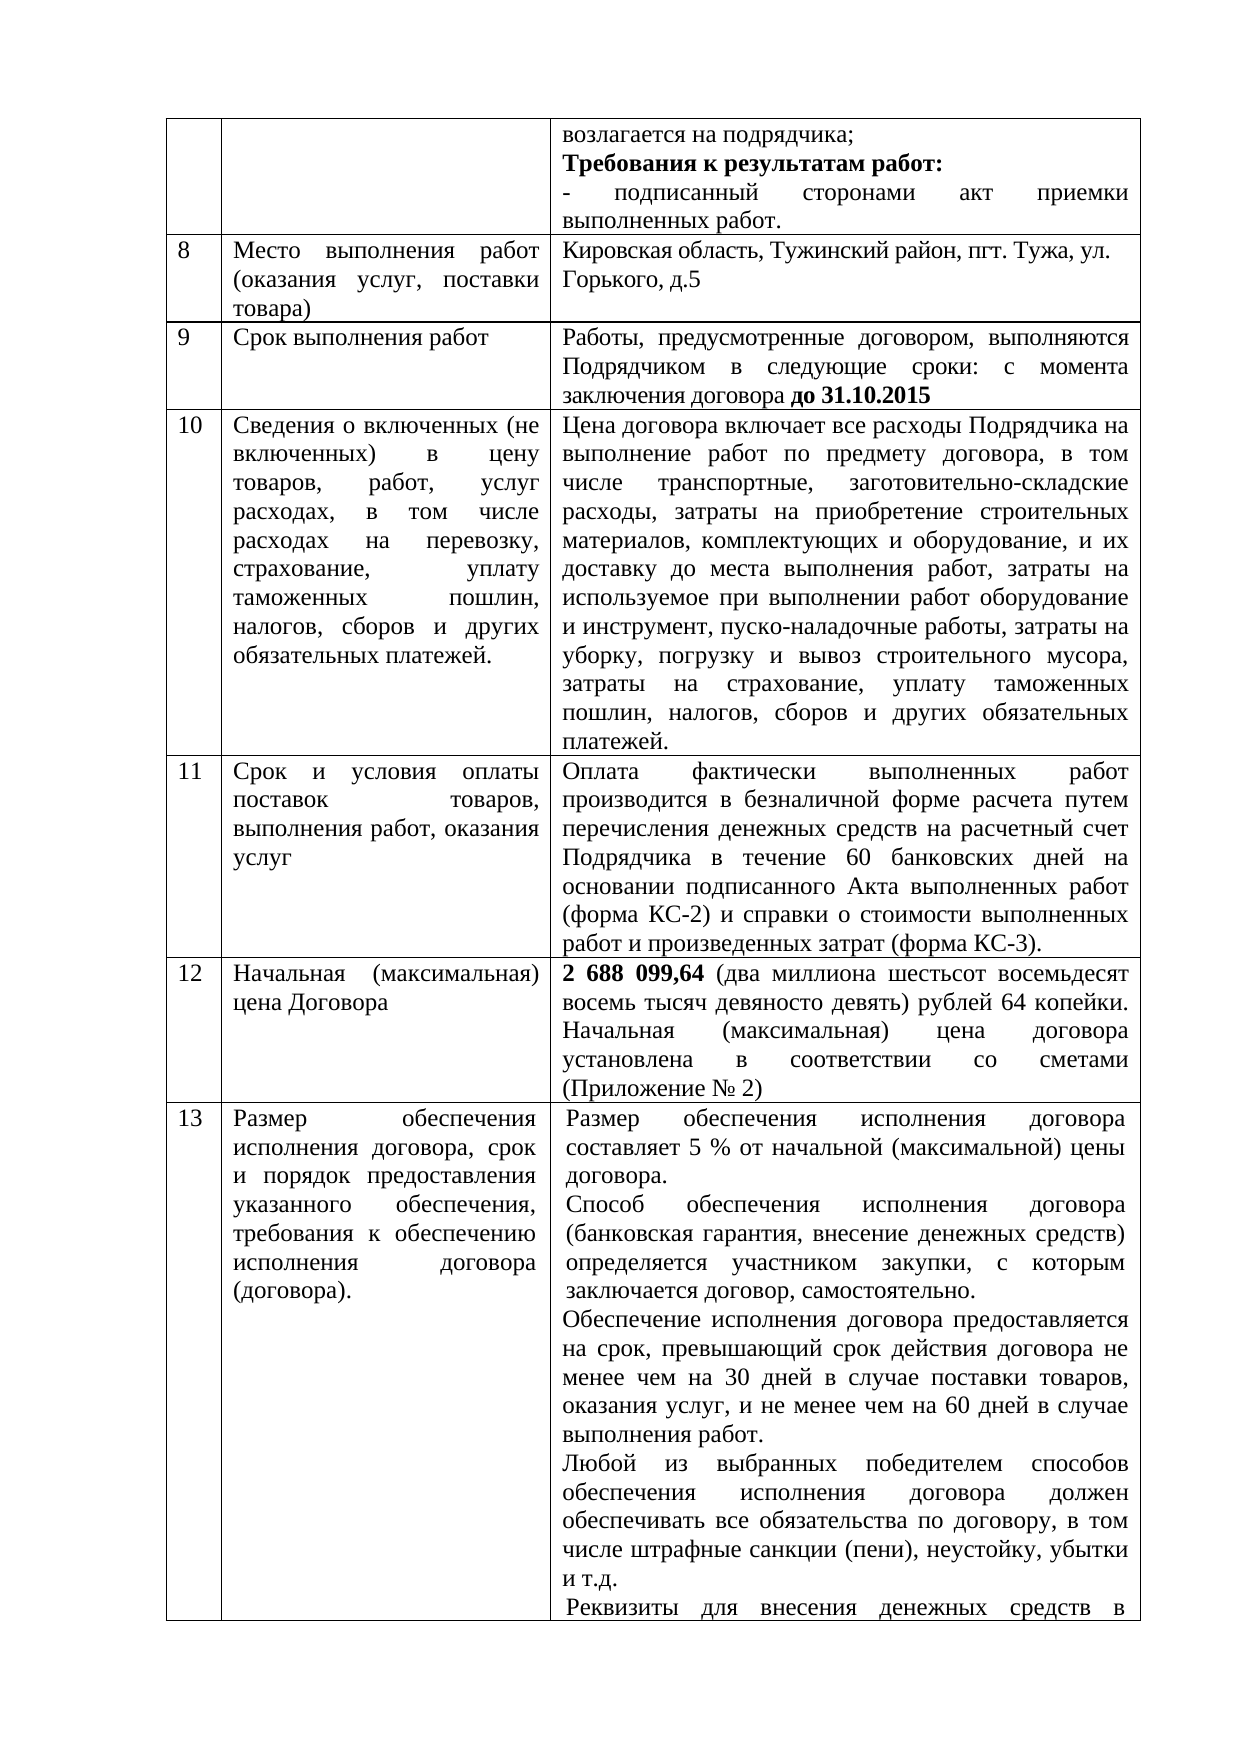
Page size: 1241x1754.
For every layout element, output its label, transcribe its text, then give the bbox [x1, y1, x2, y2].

table_cell Срок и условия оплаты поставок товаров, выполнения работ, оказания услуг [222, 756, 550, 957]
table_cell 2 688 099,64 (два миллиона шестьсот восемьдесят восемь тысяч девяносто девять) рублей 64 копейки. Начальная (максимальная) цена договора установлена в соответствии со сметами (Приложение № 2) [551, 958, 1140, 1102]
table_cell Оплата фактически выполненных работ производится в безналичной форме расчета путем перечисления денежных средств на расчетный счет Подрядчика в течение 60 банковских дней на основании подписанного Акта выполненных работ (форма КС-2) и справки о стоимости выполненных работ и произведенных затрат (форма КС-3). [551, 756, 1140, 957]
table_cell 11 [167, 756, 221, 957]
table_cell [551, 1103, 1140, 1620]
table_cell 13 [167, 1103, 221, 1620]
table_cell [222, 119, 550, 234]
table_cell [222, 1103, 550, 1620]
table_cell 10 [167, 410, 221, 755]
table_cell 9 [167, 323, 221, 409]
table_cell Начальная (максимальная) цена Договора [222, 958, 550, 1102]
table_cell Место выполнения работ (оказания услуг, поставки товара) [222, 235, 550, 321]
table_cell Работы, предусмотренные договором, выполняются Подрядчиком в следующие сроки: с момента заключения договора до 31.10.2015 [551, 323, 1140, 409]
table_cell Сведения о включенных (не включенных) в цену товаров, работ, услуг расходах, в том числе расходах на перевозку, страхование, уплату таможенных пошлин, налогов, сборов и других обязательных платежей. [222, 410, 550, 755]
table_cell Кировская область, Тужинский район, пгт. Тужа, ул. Горького, д.5 [551, 235, 1140, 321]
table_cell 7 [167, 119, 221, 234]
table_cell Цена договора включает все расходы Подрядчика на выполнение работ по предмету договора, в том числе транспортные, заготовительно-складские расходы, затраты на приобретение строительных материалов, комплектующих и оборудование, и их доставку до места выполнения работ, затраты на используемое при выполнении работ оборудование и инструмент, пуско-наладочные работы, затраты на уборку, погрузку и вывоз строительного мусора, затраты на страхование, уплату таможенных пошлин, налогов, сборов и других обязательных платежей. [551, 410, 1140, 755]
table_cell 12 [167, 958, 221, 1102]
table_cell 8 [167, 235, 221, 321]
table_cell Срок выполнения работ [222, 323, 550, 409]
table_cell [551, 119, 1140, 234]
